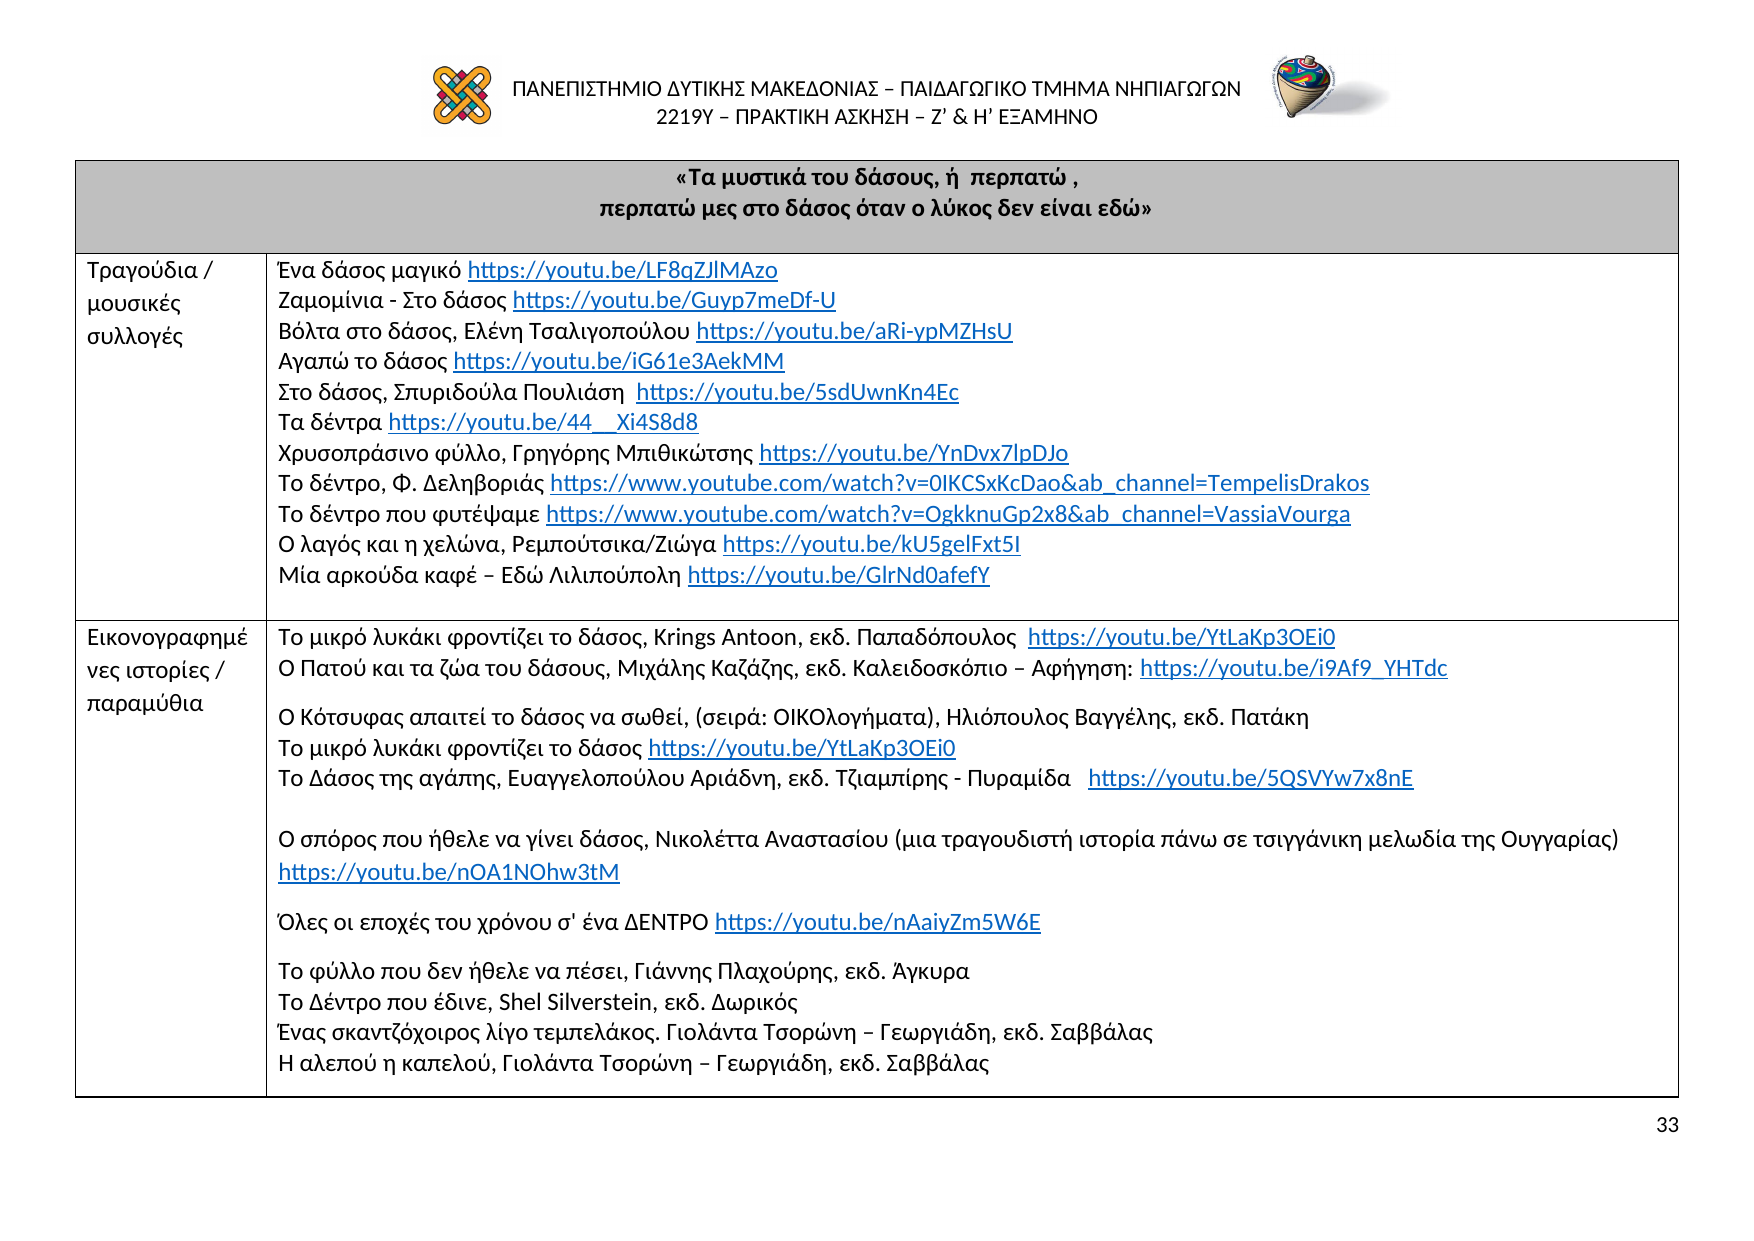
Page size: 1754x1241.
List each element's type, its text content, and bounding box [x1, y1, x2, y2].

table_header «Τα μυστικά του δάσους, ή περπατώ , περπατώ μες στο δάσος όταν ο λύκος δεν είναι εδώ» [76, 161, 1678, 253]
picture [421, 55, 503, 137]
table_cell Ένα δάσος μαγικό https://youtu.be/LF8qZJlMAzo Ζαμομίνια - Στο δάσος https://youtu.be/Guyp7meDf-U Βόλτα στο δάσος, Ελένη Τσαλιγοπούλου https://youtu.be/aRi-ypMZHsU Αγαπώ το δάσος https://youtu.be/iG61e3AekMM Στο δάσος, Σπυριδούλα Πουλιάση https://youtu.be/5sdUwnKn4Ec Τα δέντρα https://youtu.be/44__Xi4S8d8 Χρυσοπράσινο φύλλο, Γρηγόρης Μπιθικώτσης https://youtu.be/YnDvx7lpDJo Το δέντρο, Φ. Δεληβοριάς https://www.youtube.com/watch?v=0IKCSxKcDao&ab_channel=TempelisDrakos Το δέντρο που φυτέψαμε https://www.youtube.com/watch?v=OgkknuGp2x8&ab_channel=VassiaVourga Ο λαγός και η χελώνα, Ρεμπούτσικα/Ζιώγα https://youtu.be/kU5gelFxt5I Μία αρκούδα καφέ – Εδώ Λιλιπούπολη https://youtu.be/GlrNd0afefY [267, 254, 1678, 620]
table_cell Εικονογραφημένες ιστορίες / παραμύθια [76, 621, 266, 1096]
picture [1265, 47, 1403, 127]
table_cell Τραγούδια / μουσικές συλλογές [76, 254, 266, 620]
table_cell Το μικρό λυκάκι φροντίζει το δάσος, Krings Antoon, εκδ. Παπαδόπουλος https://youtu.be/YtLaKp3OEi0 Ο Πατού και τα ζώα του δάσους, Μιχάλης Καζάζης, εκδ. Καλειδοσκόπιο – Αφήγηση: https://youtu.be/i9Af9_YHTdc Ο Κότσυφας απαιτεί το δάσος να σωθεί, (σειρά: ΟΙΚΟλογήματα), Ηλιόπουλος Βαγγέλης, εκδ. Πατάκη Το μικρό λυκάκι φροντίζει το δάσος https://youtu.be/YtLaKp3OEi0 Το Δάσος της αγάπης, Ευαγγελοπούλου Αριάδνη, εκδ. Τζιαμπίρης - Πυραμίδα https://youtu.be/5QSVYw7x8nE Ο σπόρος που ήθελε να γίνει δάσος, Νικολέττα Αναστασίου (μια τραγουδιστή ιστορία πάνω σε τσιγγάνικη μελωδία της Ουγγαρίας) https://youtu.be/nOA1NOhw3tM Όλες οι εποχές του χρόνου σ' ένα ΔΕΝΤΡΟ https://youtu.be/nAaiyZm5W6E Το φύλλο που δεν ήθελε να πέσει, Γιάννης Πλαχούρης, εκδ. Άγκυρα Το Δέντρο που έδινε, Shel Silverstein, εκδ. Δωρικός Ένας σκαντζόχοιρος λίγο τεμπελάκος. Γιολάντα Τσορώνη – Γεωργιάδη, εκδ. Σαββάλας Η αλεπού η καπελού, Γιολάντα Τσορώνη – Γεωργιάδη, εκδ. Σαββάλας [267, 621, 1678, 1096]
